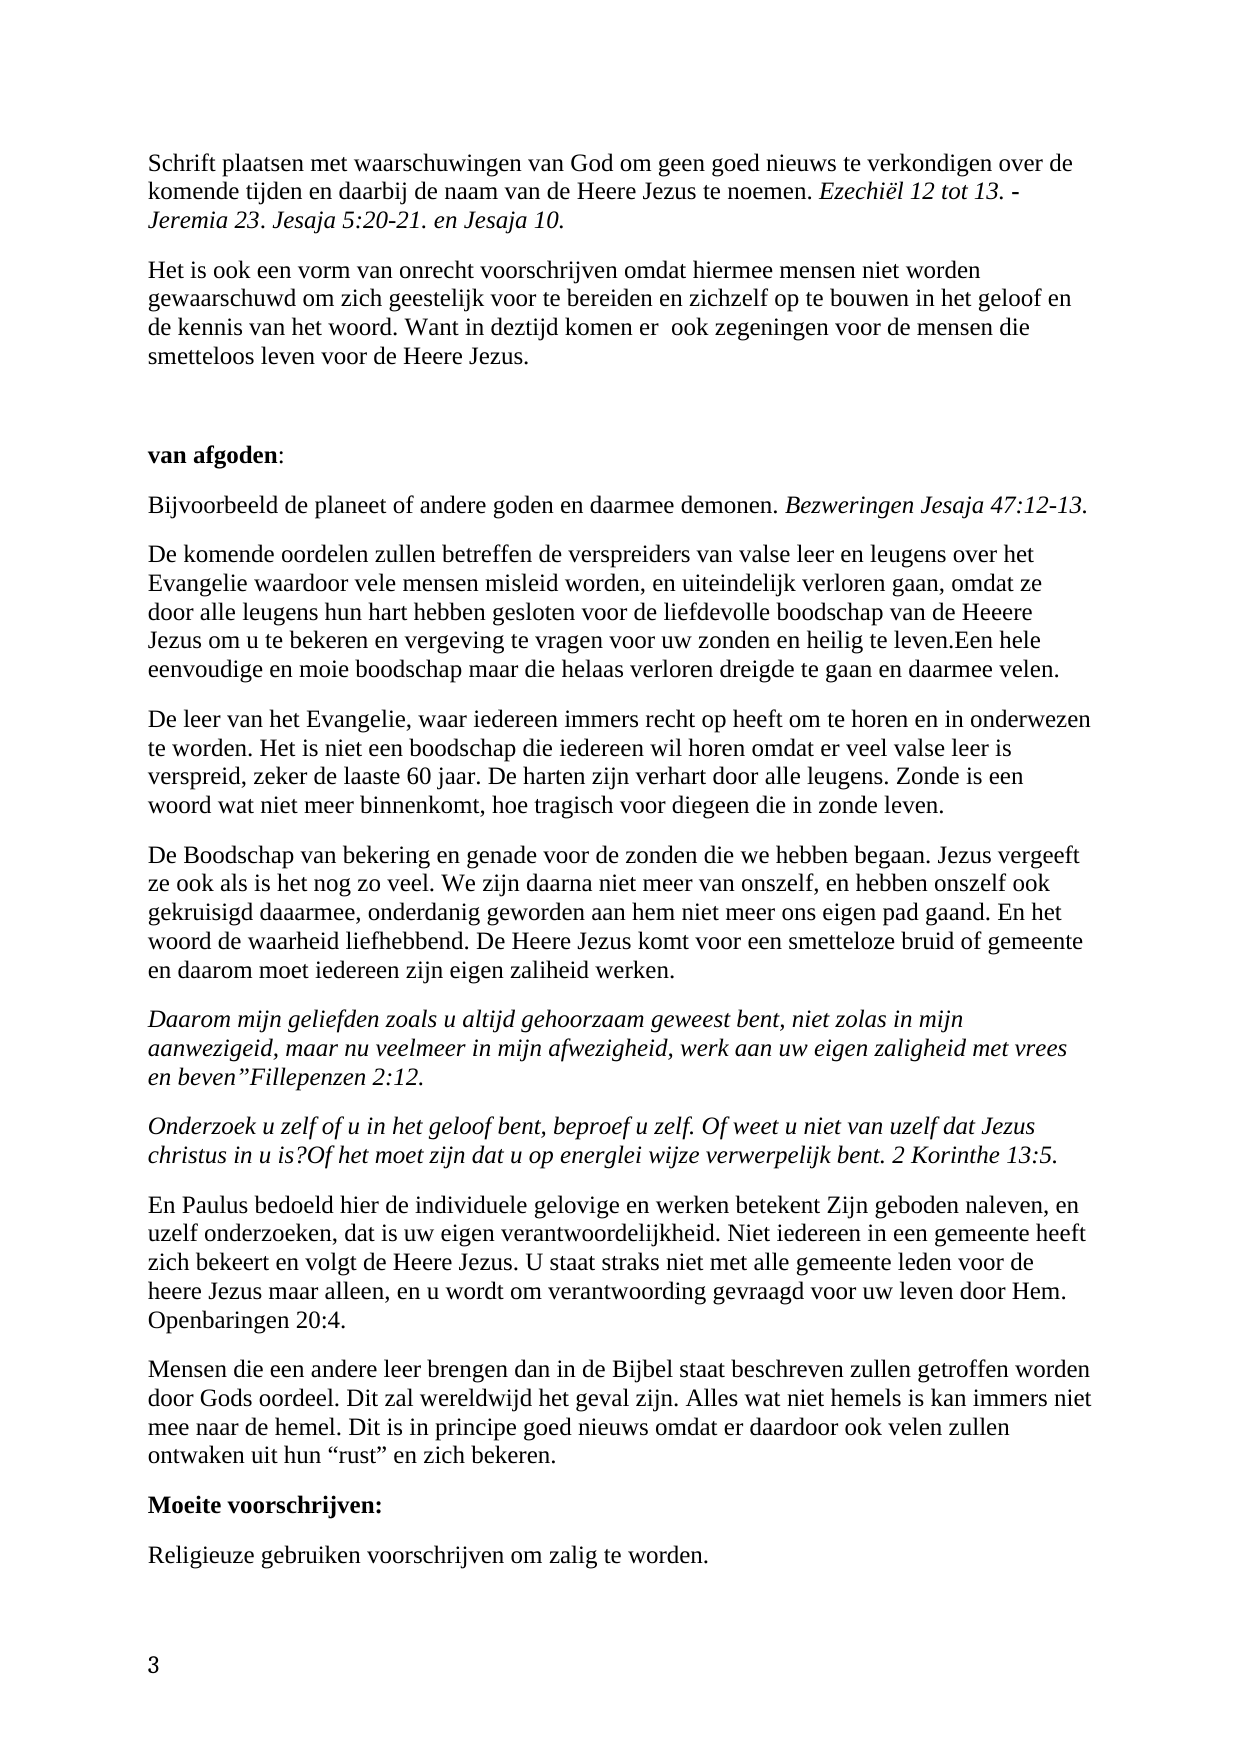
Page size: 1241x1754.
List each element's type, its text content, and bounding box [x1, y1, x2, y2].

text Onderzoek u zelf of u in het geloof bent, beproef u zelf. Of weet u niet van uzelf dat Jezus christus in u is?Of het moet zijn dat u op energlei wijze verwerpelijk bent. 2 Korinthe 13:5. [148, 1111, 1092, 1169]
text En Paulus bedoeld hier de individuele gelovige en werken betekent Zijn geboden naleven, en uzelf onderzoeken, dat is uw eigen verantwoordelijkheid. Niet iedereen in een gemeente heeft zich bekeert en volgt de Heere Jezus. U staat straks niet met alle gemeente leden voor de heere Jezus maar alleen, en u wordt om verantwoording gevraagd voor uw leven door Hem. Openbaringen 20:4. [148, 1190, 1092, 1333]
text van afgoden: [148, 440, 1092, 469]
text Schrift plaatsen met waarschuwingen van God om geen goed nieuws te verkondigen over de komende tijden en daarbij de naam van de Heere Jezus te noemen. Ezechiël 12 tot 13. - Jeremia 23. Jesaja 5:20-21. en Jesaja 10. [148, 148, 1092, 234]
text Religieuze gebruiken voorschrijven om zalig te worden. [148, 1540, 1092, 1568]
text Mensen die een andere leer brengen dan in de Bijbel staat beschreven zullen getroffen worden door Gods oordeel. Dit zal wereldwijd het geval zijn. Alles wat niet hemels is kan immers niet mee naar de hemel. Dit is in principe goed nieuws omdat er daardoor ook velen zullen ontwaken uit hun “rust” en zich bekeren. [148, 1354, 1092, 1469]
text Het is ook een vorm van onrecht voorschrijven omdat hiermee mensen niet worden gewaarschuwd om zich geestelijk voor te bereiden en zichzelf op te bouwen in het geloof en de kennis van het woord. Want in deztijd komen er ook zegeningen voor de mensen die smetteloos leven voor de Heere Jezus. [148, 255, 1092, 370]
text Daarom mijn geliefden zoals u altijd gehoorzaam geweest bent, niet zolas in mijn aanwezigeid, maar nu veelmeer in mijn afwezigheid, werk aan uw eigen zaligheid met vrees en beven”Fillepenzen 2:12. [148, 1004, 1092, 1091]
text De leer van het Evangelie, waar iedereen immers recht op heeft om te horen en in onderwezen te worden. Het is niet een boodschap die iedereen wil horen omdat er veel valse leer is verspreid, zeker de laaste 60 jaar. De harten zijn verhart door alle leugens. Zonde is een woord wat niet meer binnenkomt, hoe tragisch voor diegeen die in zonde leven. [148, 704, 1092, 819]
text Bijvoorbeeld de planeet of andere goden en daarmee demonen. Bezweringen Jesaja 47:12-13. [148, 490, 1092, 518]
text Moeite voorschrijven: [148, 1490, 1092, 1519]
text De komende oordelen zullen betreffen de verspreiders van valse leer en leugens over het Evangelie waardoor vele mensen misleid worden, en uiteindelijk verloren gaan, omdat ze door alle leugens hun hart hebben gesloten voor de liefdevolle boodschap van de Heeere Jezus om u te bekeren en vergeving te vragen voor uw zonden en heilig te leven.Een hele eenvoudige en moie boodschap maar die helaas verloren dreigde te gaan en daarmee velen. [148, 539, 1092, 683]
text De Boodschap van bekering en genade voor de zonden die we hebben begaan. Jezus vergeeft ze ook als is het nog zo veel. We zijn daarna niet meer van onszelf, en hebben onszelf ook gekruisigd daaarmee, onderdanig geworden aan hem niet meer ons eigen pad gaand. En het woord de waarheid liefhebbend. De Heere Jezus komt voor een smetteloze bruid of gemeente en daarom moet iedereen zijn eigen zaliheid werken. [148, 840, 1092, 983]
